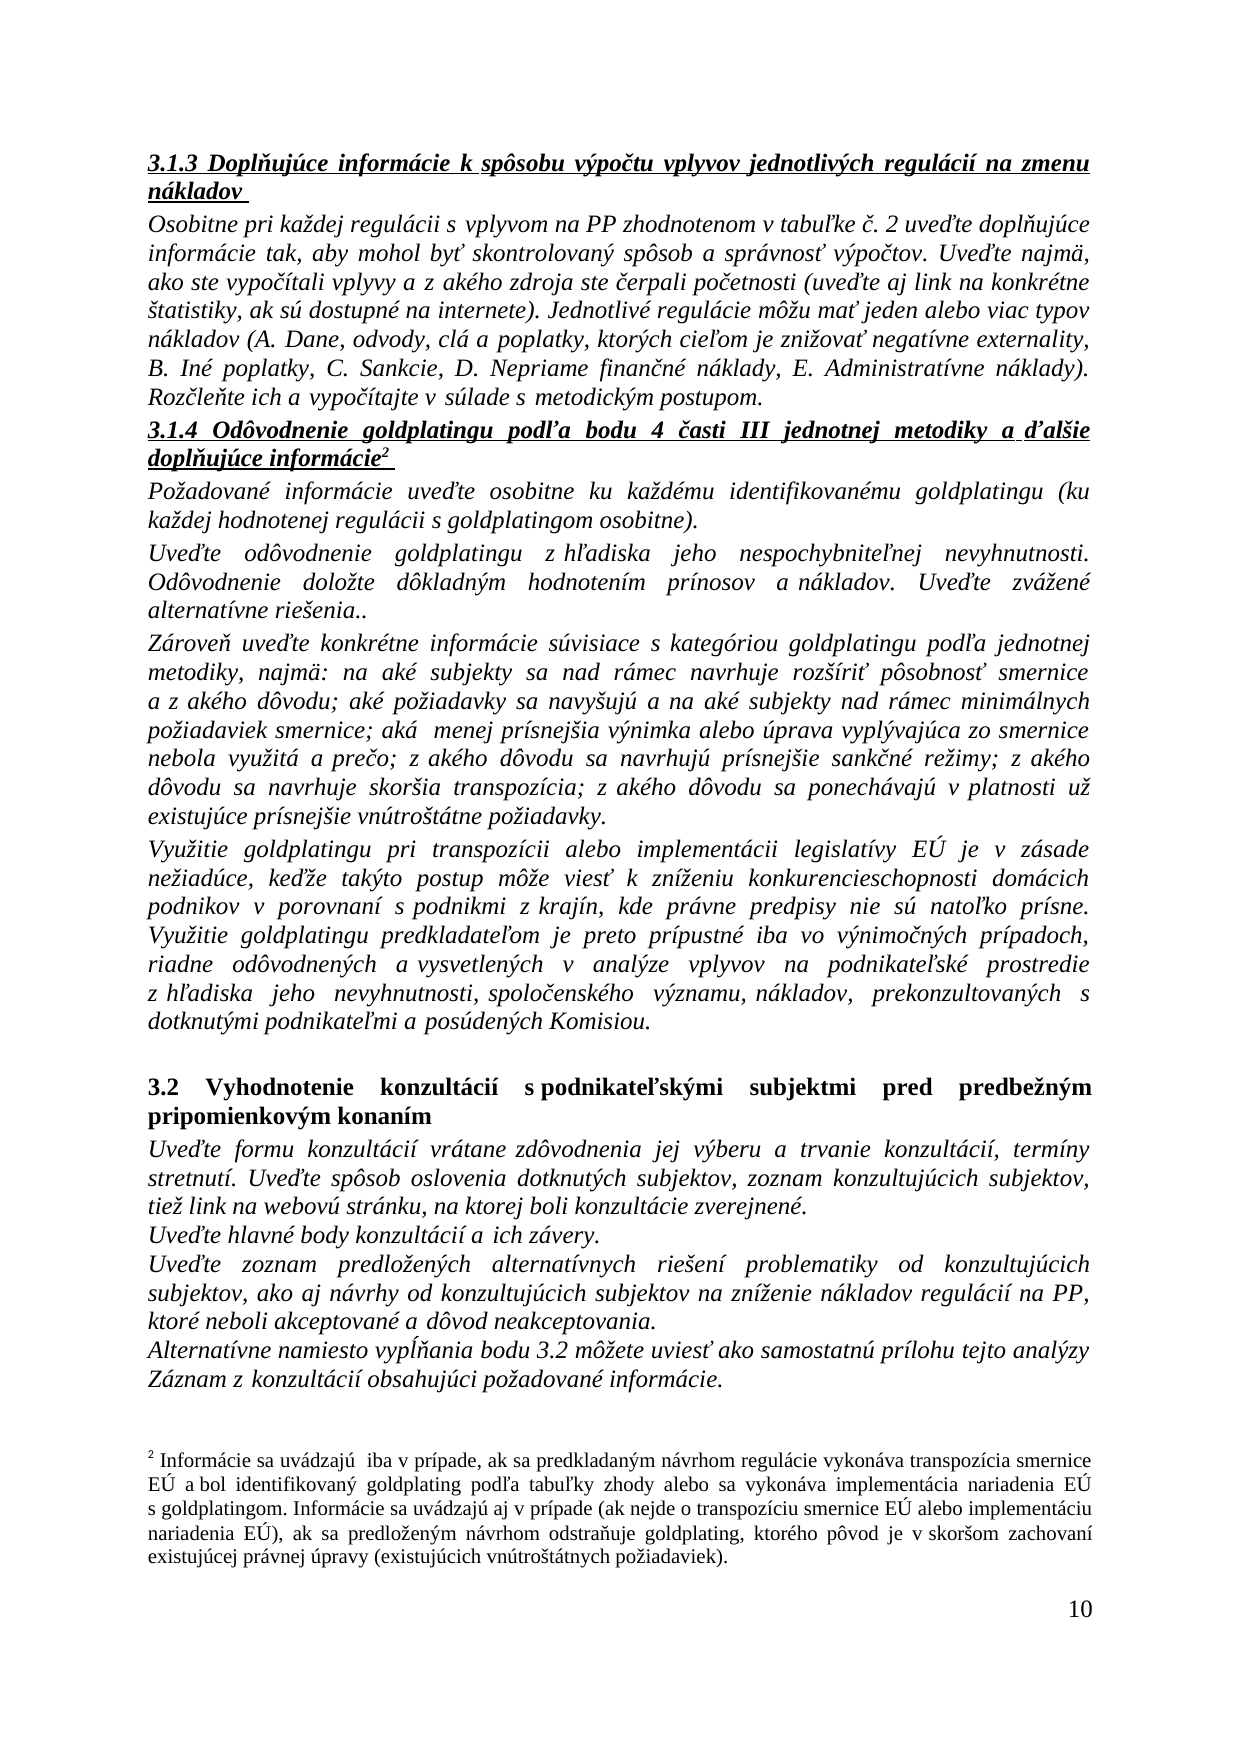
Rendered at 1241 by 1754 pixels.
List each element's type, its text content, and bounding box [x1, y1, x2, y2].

text 3.1.4 Odôvodnenie goldplatingu podľa bodu 4 časti III jednotnej metodiky a ďalšie doplňujúce informácie [148, 415, 1093, 472]
text Uveďte formu konzultácií vrátane zdôvodnenia jej výberu a trvanie konzultácií, termíny stretnutí. Uveďte spôsob oslovenia dotknutých subjektov, zoznam konzultujúcich subjektov, tiež link na webovú stránku, na ktorej boli konzultácie zverejnené. [148, 1134, 1093, 1220]
text 3.2 Vyhodnotenie konzultácií s podnikateľskými subjektmi pred predbežným pripomienkovým konaním [148, 1072, 1093, 1130]
text Uveďte hlavné body konzultácií a ich závery. [148, 1220, 1093, 1249]
text Osobitne pri každej regulácii s vplyvom na PP zhodnotenom v tabuľke č. 2 uveďte doplňujúce informácie tak, aby mohol byť skontrolovaný spôsob a správnosť výpočtov. Uveďte najmä, ako ste vypočítali vplyvy a z akého zdroja ste čerpali početnosti (uveďte aj link na konkrétne štatistiky, ak sú dostupné na internete). Jednotlivé regulácie môžu mať jeden alebo viac typov nákladov (A. Dane, odvody, clá a poplatky, ktorých cieľom je znižovať negatívne externality, B. Iné poplatky, C. Sankcie, D. Nepriame finančné náklady, E. Administratívne náklady). Rozčleňte ich a vypočítajte v súlade s metodickým postupom. [148, 209, 1093, 411]
text Alternatívne namiesto vypĺňania bodu 3.2 môžete uviesť ako samostatnú prílohu tejto analýzy Záznam z konzultácií obsahujúci požadované informácie. [148, 1335, 1093, 1393]
text Požadované informácie uveďte osobitne ku každému identifikovanému goldplatingu (ku každej hodnotenej regulácii s goldplatingom osobitne). [148, 476, 1093, 534]
text Uveďte zoznam predložených alternatívnych riešení problematiky od konzultujúcich subjektov, ako aj návrhy od konzultujúcich subjektov na zníženie nákladov regulácií na PP, ktoré neboli akceptované a dôvod neakceptovania. [148, 1249, 1093, 1335]
text Zároveň uveďte konkrétne informácie súvisiace s kategóriou goldplatingu podľa jednotnej metodiky, najmä: na aké subjekty sa nad rámec navrhuje rozšíriť pôsobnosť smernice a z akého dôvodu; aké požiadavky sa navyšujú a na aké subjekty nad rámec minimálnych požiadaviek smernice; aká menej prísnejšia výnimka alebo úprava vyplývajúca zo smernice nebola využitá a prečo; z akého dôvodu sa navrhujú prísnejšie sankčné režimy; z akého dôvodu sa navrhuje skoršia transpozícia; z akého dôvodu sa ponechávajú v platnosti už existujúce prísnejšie vnútroštátne požiadavky. [148, 628, 1093, 830]
text Uveďte odôvodnenie goldplatingu z hľadiska jeho nespochybniteľnej nevyhnutnosti. Odôvodnenie doložte dôkladným hodnotením prínosov a nákladov. Uveďte zvážené alternatívne riešenia.. [148, 538, 1093, 624]
text 3.1.3 Doplňujúce informácie k spôsobu výpočtu vplyvov jednotlivých regulácií na zmenu nákladov [148, 148, 1093, 205]
text Využitie goldplatingu pri transpozícii alebo implementácii legislatívy EÚ je v zásade nežiadúce, keďže takýto postup môže viesť k zníženiu konkurencieschopnosti domácich podnikov v porovnaní s podnikmi z krajín, kde právne predpisy nie sú natoľko prísne. Využitie goldplatingu predkladateľom je preto prípustné iba vo výnimočných prípadoch, riadne odôvodnených a vysvetlených v analýze vplyvov na podnikateľské prostredie z hľadiska jeho nevyhnutnosti, spoločenského významu, nákladov, prekonzultovaných s dotknutými podnikateľmi a posúdených Komisiou. [148, 834, 1093, 1035]
